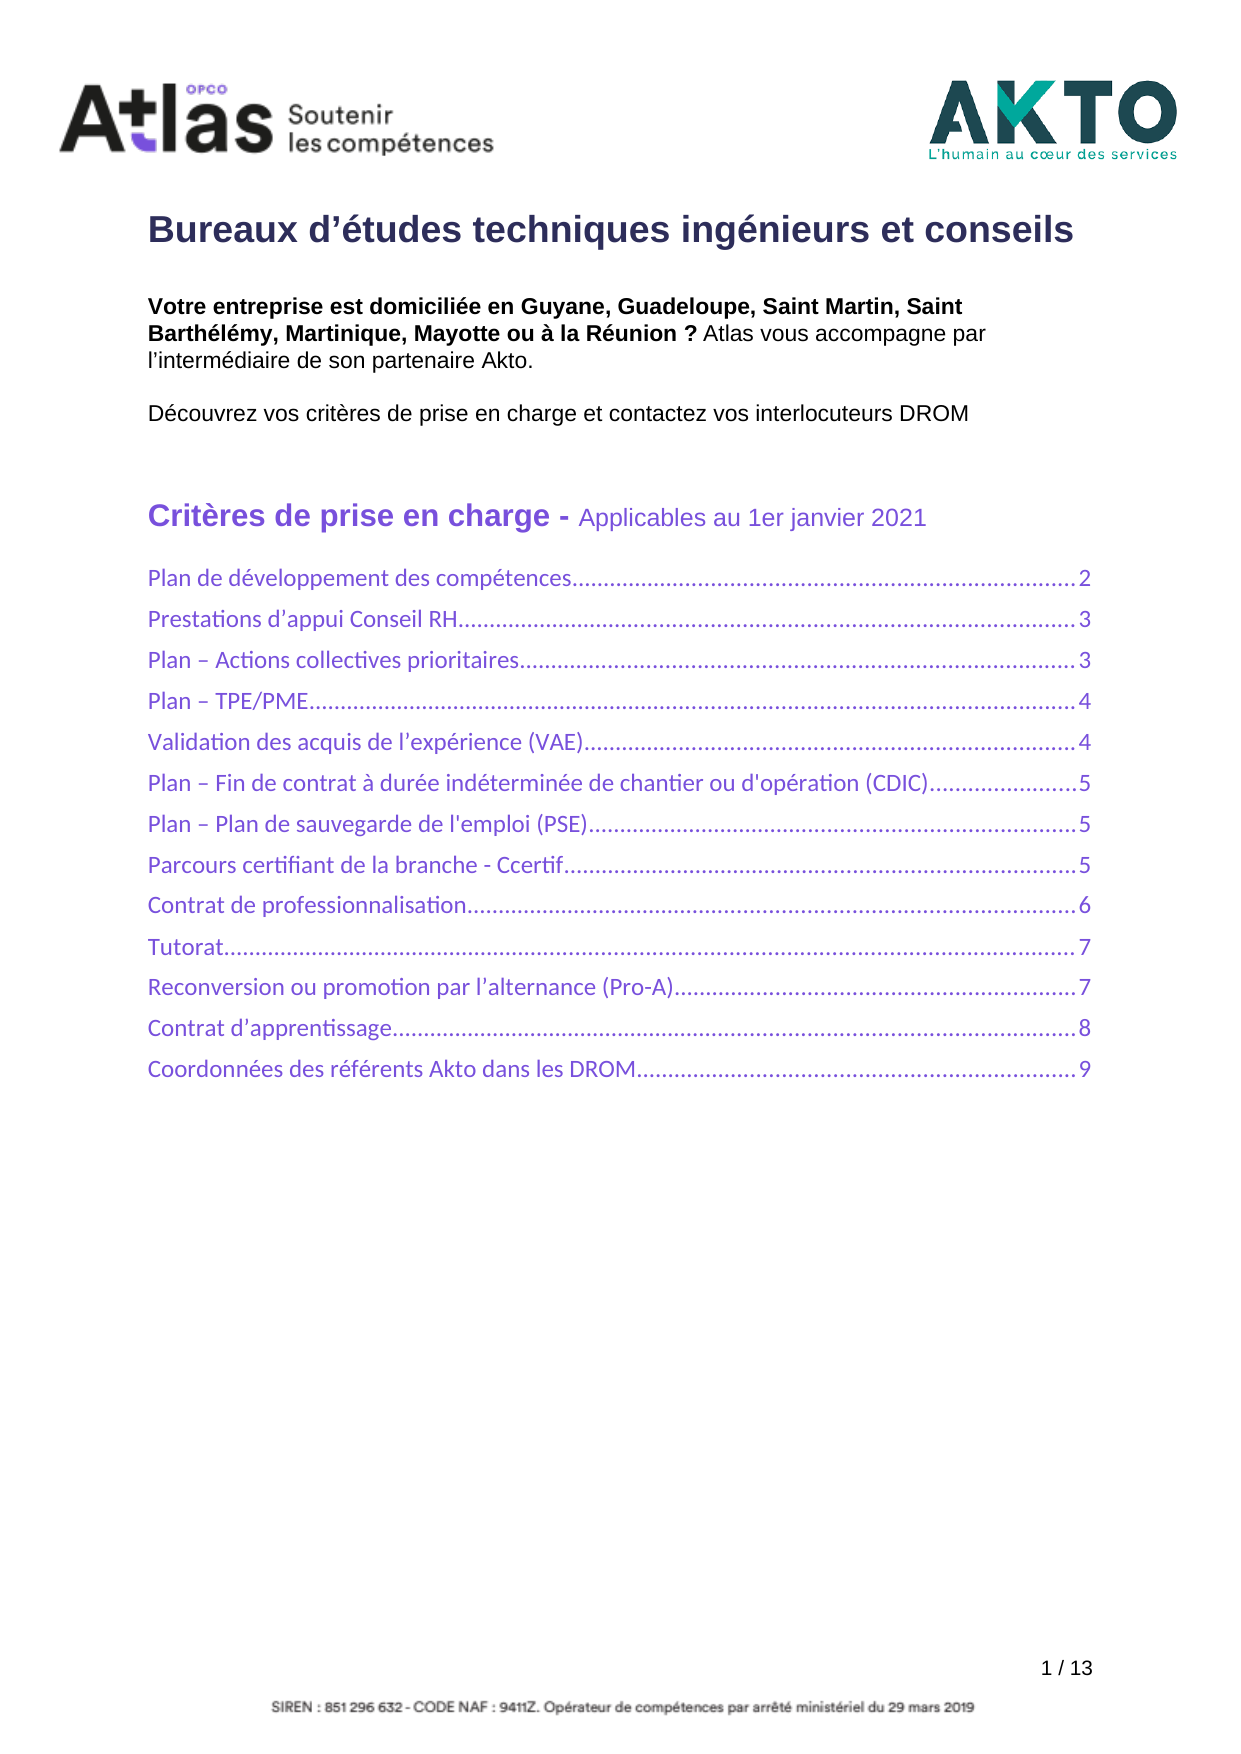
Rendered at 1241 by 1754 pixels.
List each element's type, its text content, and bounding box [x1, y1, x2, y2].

text Votre entreprise est domiciliée en Guyane, Guadeloupe, Saint Martin, Saint Barthélémy, Martinique, Mayotte ou à la Réunion ? Atlas vous accompagne par l’intermédiaire de son partenaire Akto. [148, 293, 1093, 374]
text Plan – Fin de contrat à durée indéterminée de chantier ou d'opération (CDIC) 5 [148, 767, 1093, 797]
text Coordonnées des référents Akto dans les DROM 9 [148, 1053, 1093, 1084]
text Prestations d’appui Conseil RH 3 [148, 603, 1093, 634]
text Parcours certifiant de la branche - Ccertif 5 [148, 849, 1093, 879]
text Tutorat 7 [148, 931, 1093, 961]
text Validation des acquis de l’expérience (VAE) 4 [148, 726, 1093, 756]
text Découvrez vos critères de prise en charge et contactez vos interlocuteurs DROM [148, 400, 1093, 426]
text Reconversion ou promotion par l’alternance (Pro-A) 7 [148, 972, 1093, 1002]
text Plan – TPE/PME 4 [148, 685, 1093, 716]
text Plan – Plan de sauvegarde de l'emploi (PSE) 5 [148, 808, 1093, 838]
text Plan de développement des compétences 2 [148, 562, 1093, 593]
picture [925, 67, 1180, 167]
text Bureaux d’études techniques ingénieurs et conseils [148, 207, 1093, 250]
text Critères de prise en charge - Applicables au 1er janvier 2021 [148, 497, 1093, 533]
text Contrat de professionnalisation 6 [148, 890, 1093, 920]
text Contrat d’apprentissage 8 [148, 1012, 1093, 1043]
text Plan – Actions collectives prioritaires 3 [148, 644, 1093, 674]
